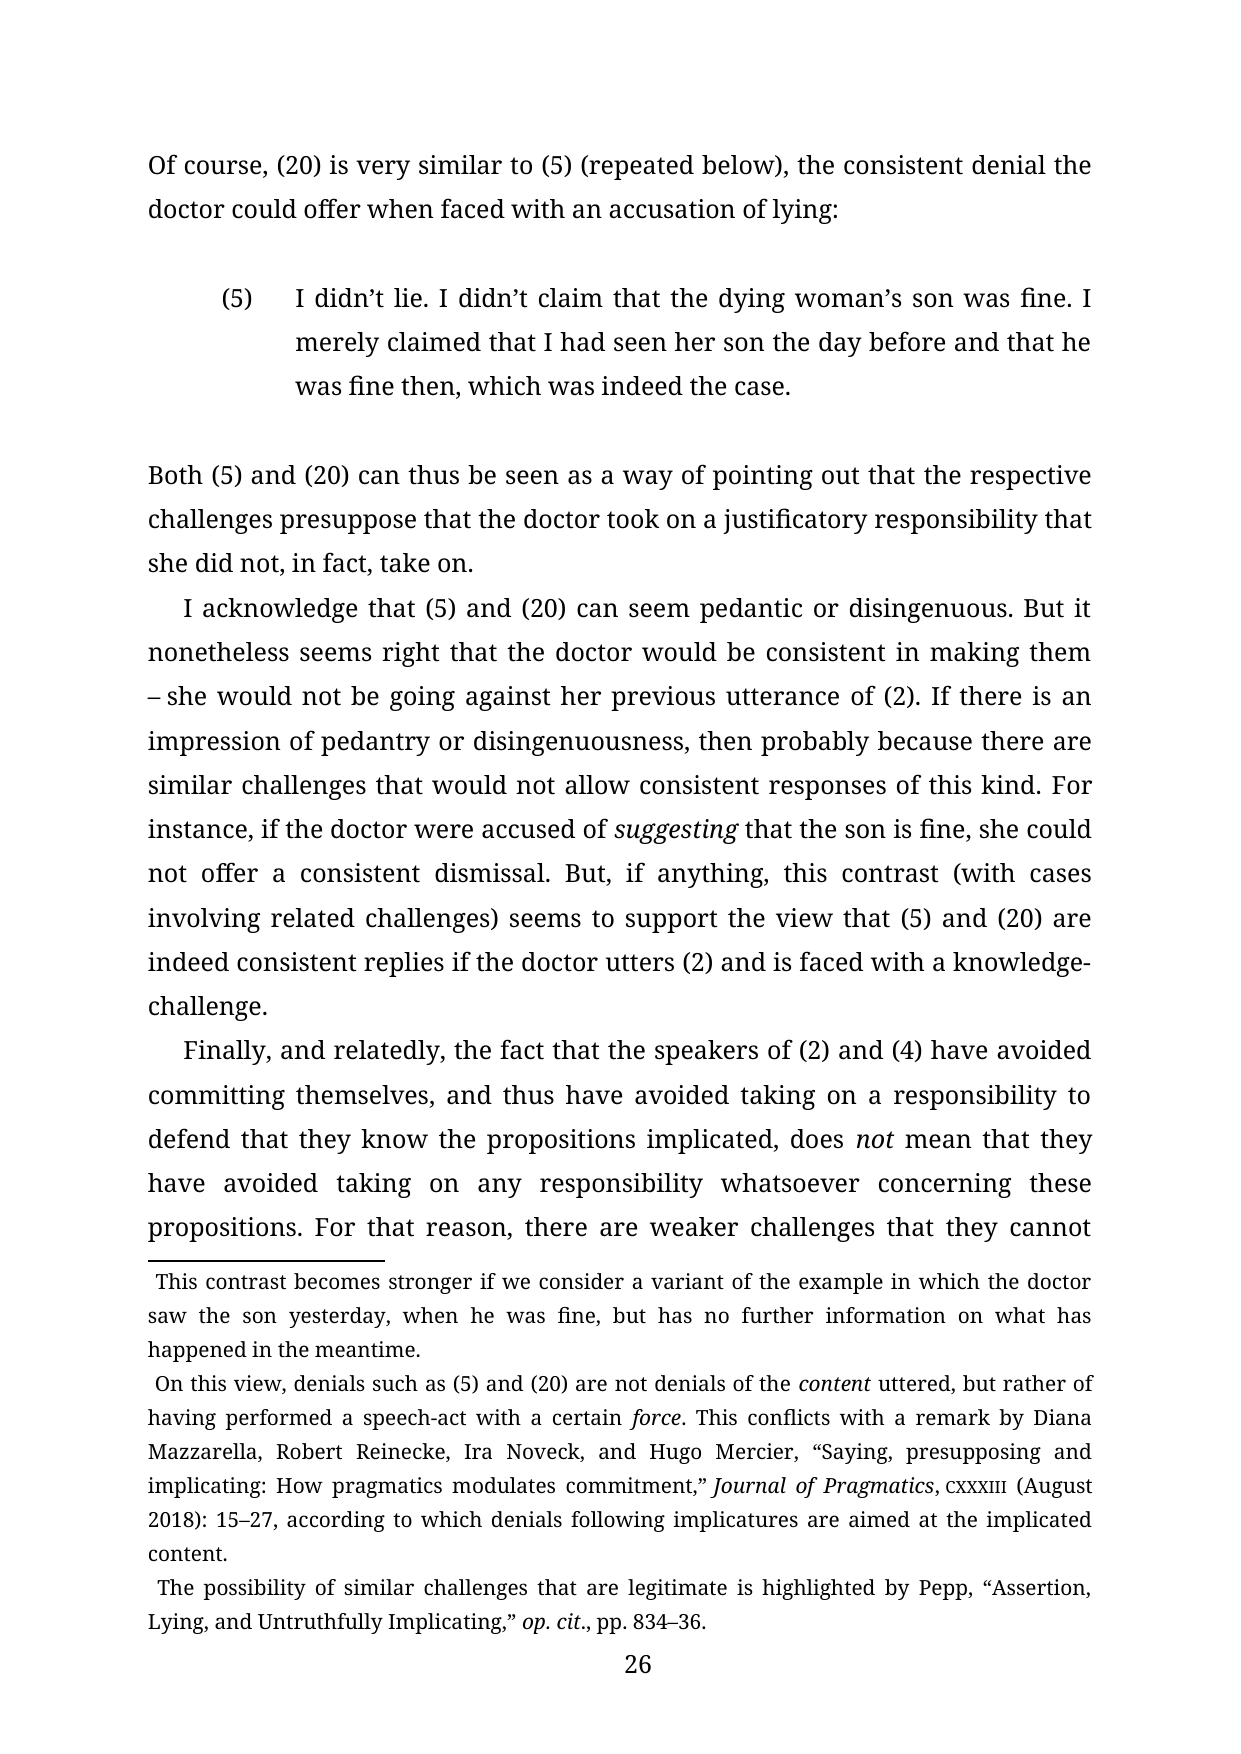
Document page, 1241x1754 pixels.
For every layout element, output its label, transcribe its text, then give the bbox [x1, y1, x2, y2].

text (5) I didn’t lie. I didn’t claim that the dying woman’s son was fine. I merely claimed that I had seen her son the day before and that he was fine then, which was indeed the case. [221, 280, 1093, 403]
text Both (5) and (20) can thus be seen as a way of pointing out that the respective challenges presuppose that the doctor took on a justificatory responsibility that she did not, in fact, take on. [148, 457, 1093, 580]
text I acknowledge that (5) and (20) can seem pedantic or disingenuous. But it nonetheless seems right that the doctor would be consistent in making them – she would not be going against her previous utterance of (2). If there is an impression of pedantry or disingenuousness, then probably because there are similar challenges that would not allow consistent responses of this kind. For instance, if the doctor were accused of suggesting that the son is fine, she could not offer a consistent dismissal. But, if anything, this contrast (with cases involving related challenges) seems to support the view that (5) and (20) are indeed consistent replies if the doctor utters (2) and is faced with a knowledge-challenge. [148, 590, 1093, 1023]
text Of course, (20) is very similar to (5) (repeated below), the consistent denial the doctor could offer when faced with an accusation of lying: [148, 148, 1093, 226]
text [148, 1033, 1093, 1244]
